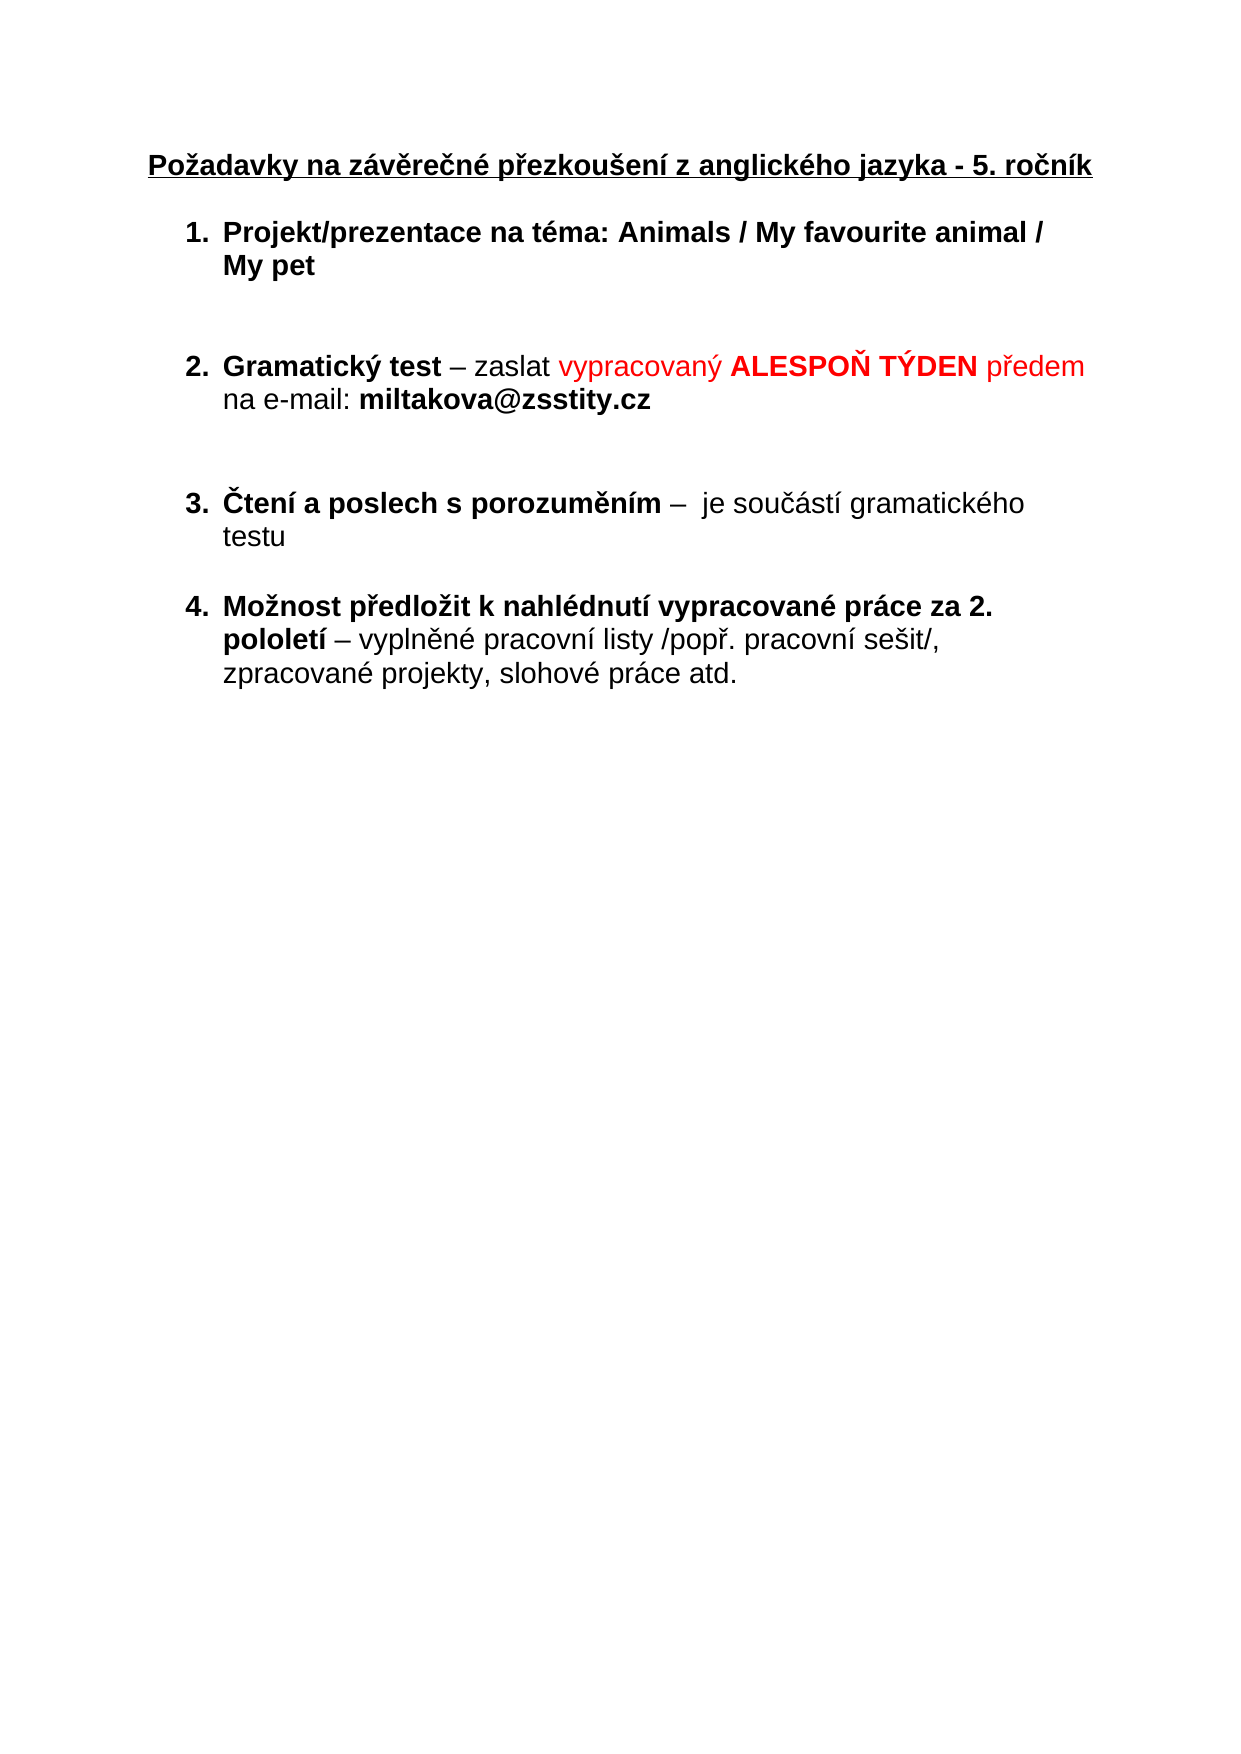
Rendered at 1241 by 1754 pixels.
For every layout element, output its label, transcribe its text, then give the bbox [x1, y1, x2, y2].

list Projekt/prezentace na téma: Animals / My favourite animal / My pet [185, 215, 1093, 282]
text Požadavky na závěrečné přezkoušení z anglického jazyka - 5. ročník [148, 148, 1093, 177]
list Možnost předložit k nahlédnutí vypracované práce za 2. pololetí – vyplněné pracovní listy /popř. pracovní sešit/, zpracované projekty, slohové práce atd. [185, 589, 1093, 689]
list Gramatický test – zaslat vypracovaný ALESPOŇ TÝDEN předem na e-mail: miltakova@zsstity.cz [185, 349, 1093, 416]
list Čtení a poslech s porozuměním – je součástí gramatického testu [185, 486, 1093, 553]
